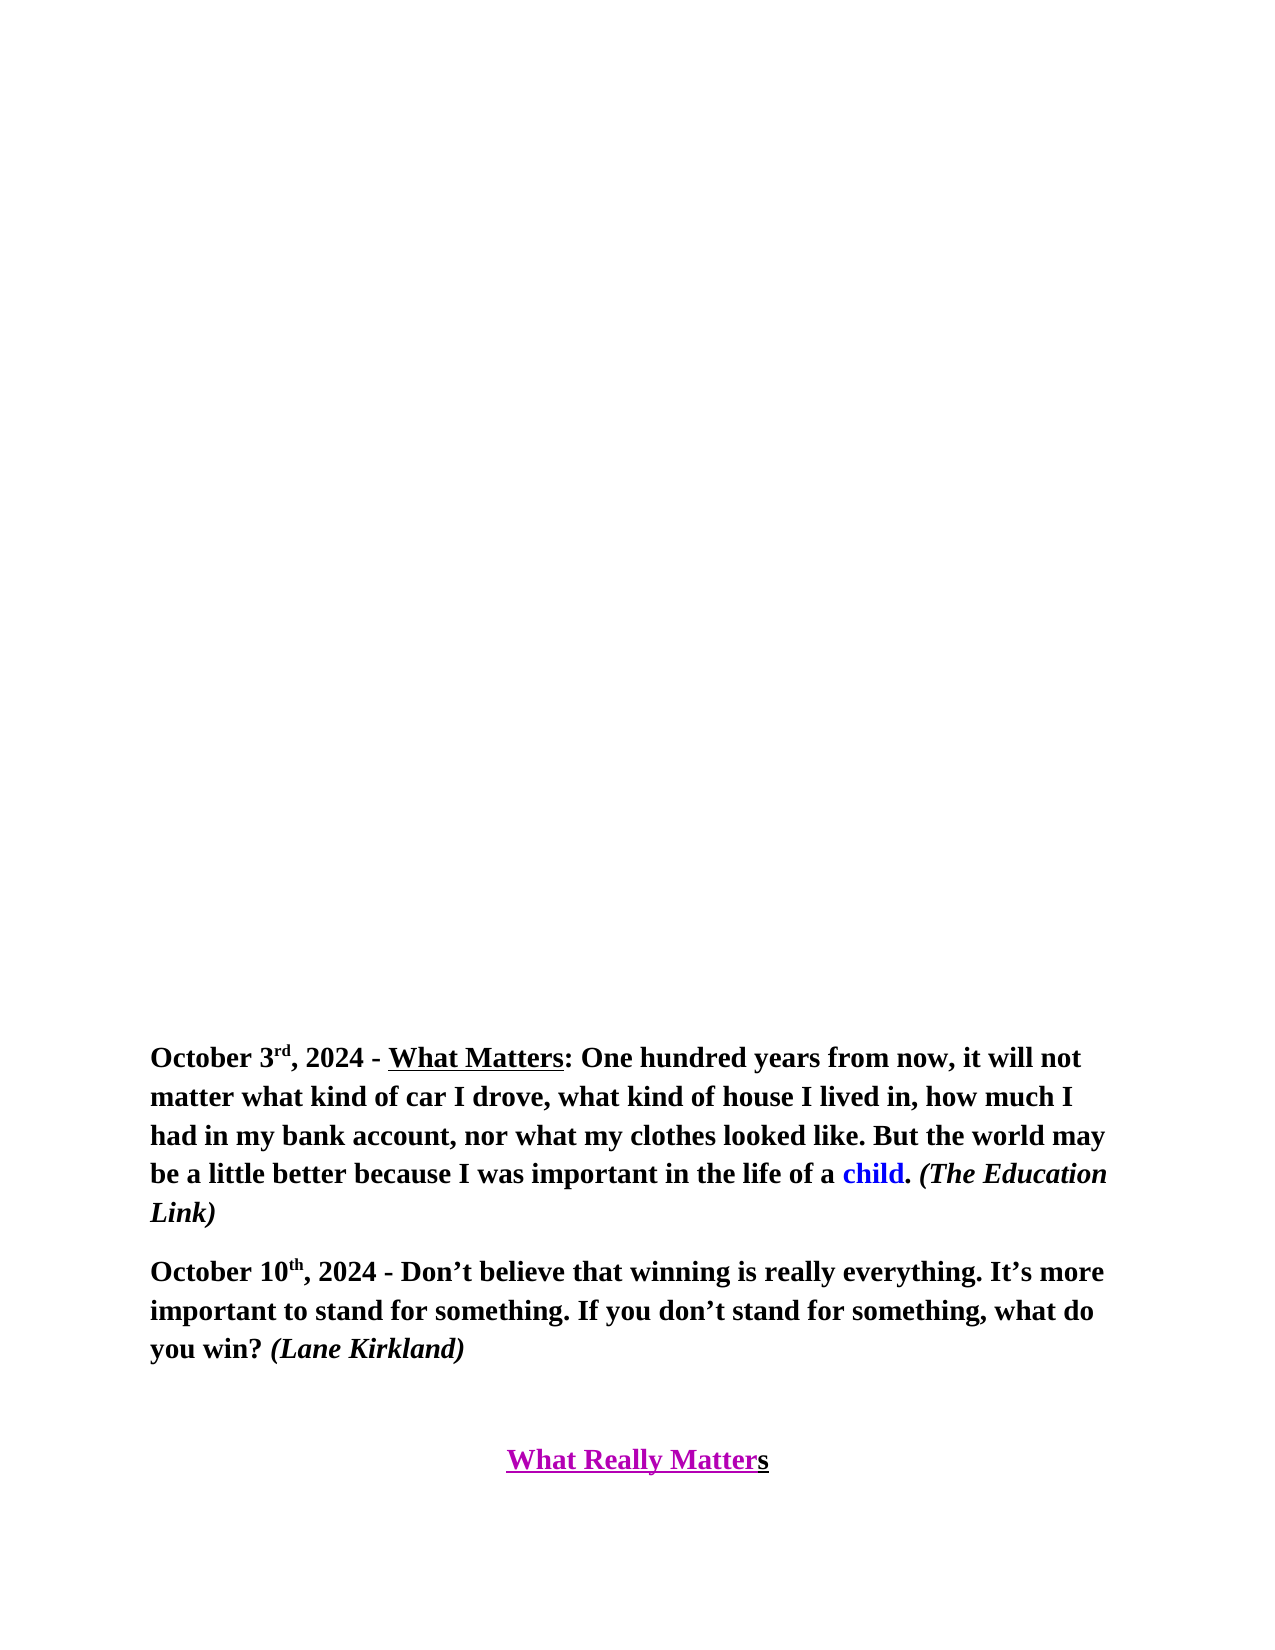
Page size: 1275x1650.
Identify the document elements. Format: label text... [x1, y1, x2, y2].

text October 3rd, 2024 - What Matters: One hundred years from now, it will not matter what kind of car I drove, what kind of house I lived in, how much I had in my bank account, nor what my clothes looked like. But the world may be a little better because I was important in the life of a child. (The Education Link) [150, 1041, 1125, 1228]
text October 10th, 2024 - Don’t believe that winning is really everything. It’s more important to stand for something. If you don’t stand for something, what do you win? (Lane Kirkland) [150, 1254, 1125, 1365]
